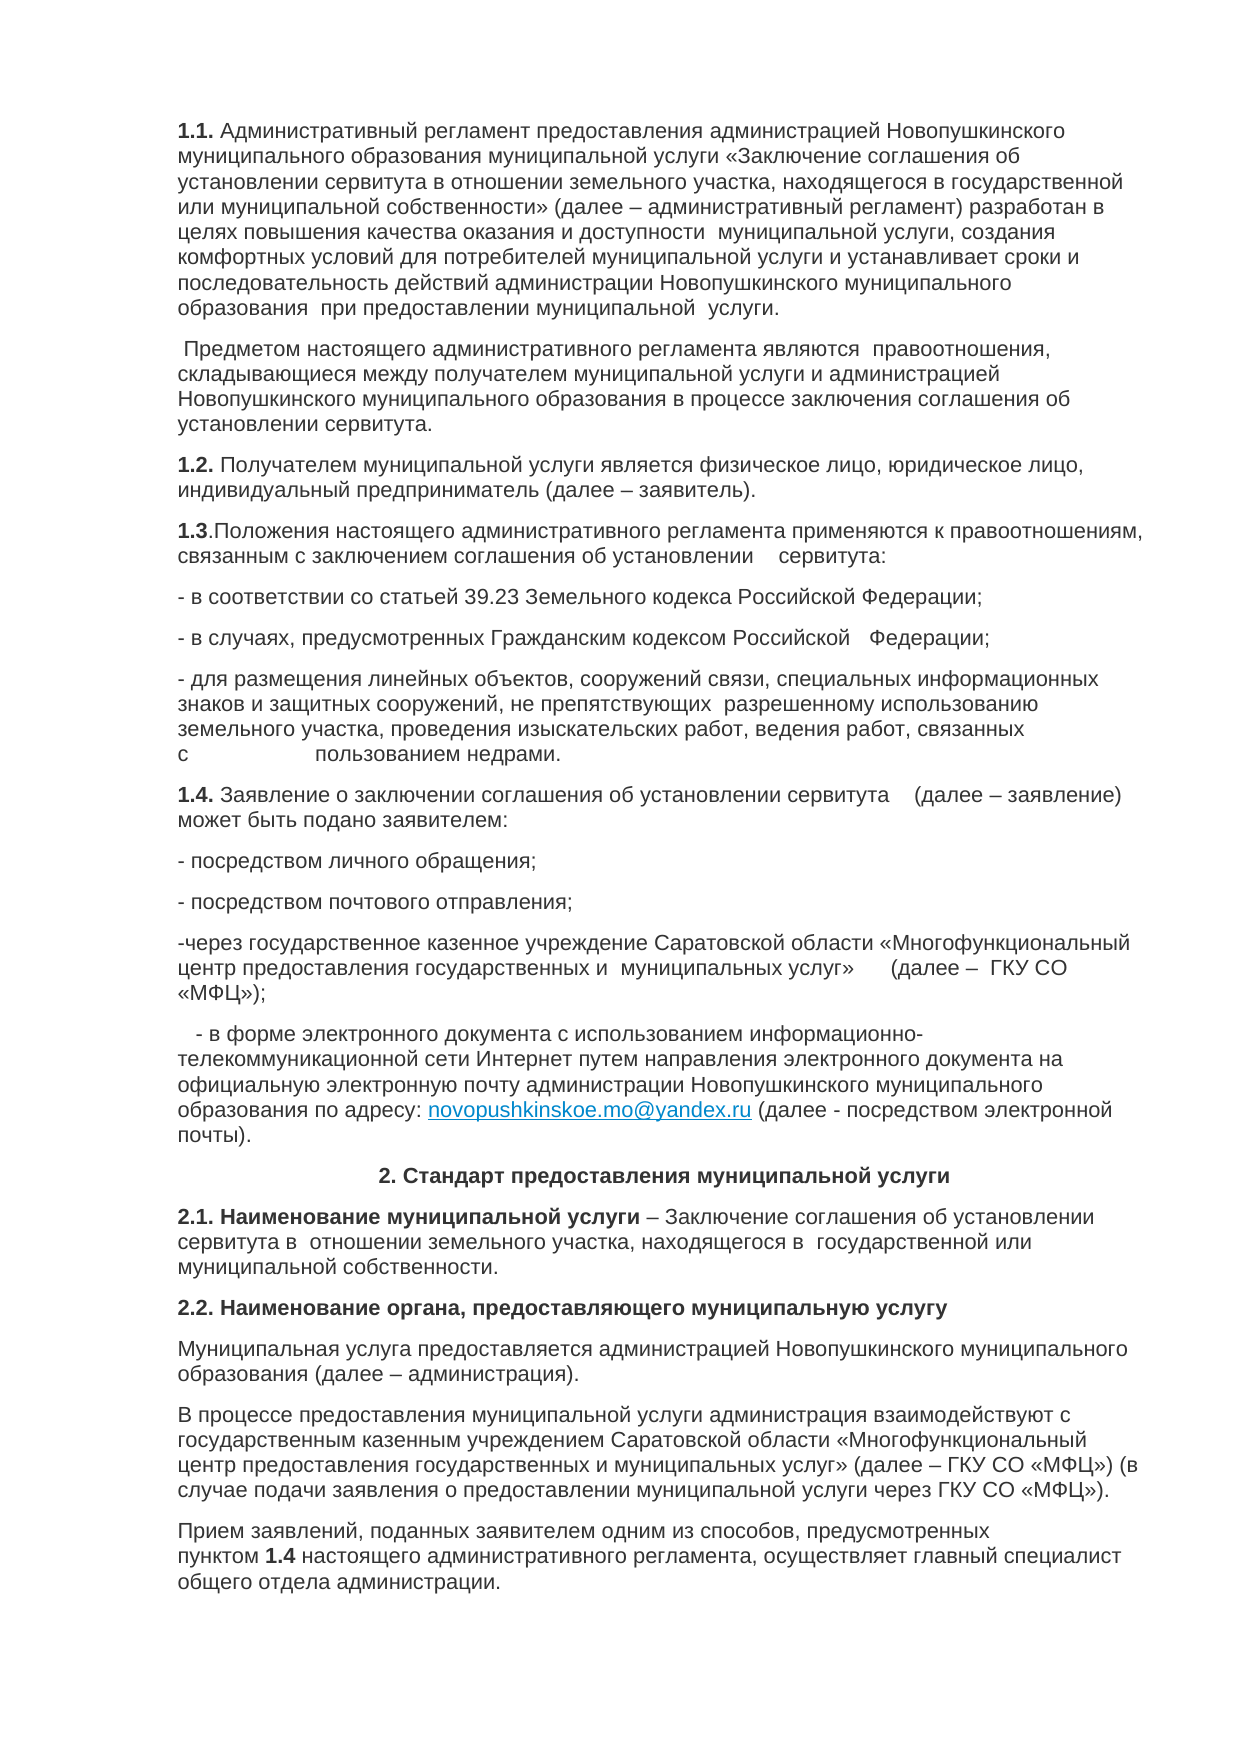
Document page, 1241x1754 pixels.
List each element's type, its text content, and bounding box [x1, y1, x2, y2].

text 2.2. Наименование органа, предоставляющего муниципальную услугу [177, 1295, 1152, 1320]
text 1.1. Административный регламент предоставления администрацией Новопушкинского муниципального образования муниципальной услуги «Заключение соглашения об установлении сервитута в отношении земельного участка, находящегося в государственной или муниципальной собственности» (далее – административный регламент) разработан в целях повышения качества оказания и доступности муниципальной услуги, создания комфортных условий для потребителей муниципальной услуги и устанавливает сроки и последовательность действий администрации Новопушкинского муниципального образования при предоставлении муниципальной услуги. [177, 118, 1152, 320]
text 1.3.Положения настоящего административного регламента применяются к правоотношениям, связанным с заключением соглашения об установлении сервитута: [177, 518, 1152, 568]
text - в случаях, предусмотренных Гражданским кодексом Российской Федерации; [177, 625, 1152, 650]
text - посредством личного обращения; [177, 848, 1152, 873]
text В процессе предоставления муниципальной услуги администрация взаимодействуют с государственным казенным учреждением Саратовской области «Многофункциональный центр предоставления государственных и муниципальных услуг» (далее – ГКУ СО «МФЦ») (в случае подачи заявления о предоставлении муниципальной услуги через ГКУ СО «МФЦ»). [177, 1402, 1152, 1502]
text 2.1. Наименование муниципальной услуги – Заключение соглашения об установлении сервитута в отношении земельного участка, находящегося в государственной или муниципальной собственности. [177, 1203, 1152, 1279]
text Муниципальная услуга предоставляется администрацией Новопушкинского муниципального образования (далее – администрация). [177, 1336, 1152, 1386]
text Прием заявлений, поданных заявителем одним из способов, предусмотренных пунктом 1.4 настоящего административного регламента, осуществляет главный специалист общего отдела администрации. [177, 1518, 1152, 1594]
text 1.2. Получателем муниципальной услуги является физическое лицо, юридическое лицо, индивидуальный предприниматель (далее – заявитель). [177, 452, 1152, 502]
text - в соответствии со статьей 39.23 Земельного кодекса Российской Федерации; [177, 584, 1152, 609]
text 2. Стандарт предоставления муниципальной услуги [177, 1163, 1152, 1188]
text -через государственное казенное учреждение Саратовской области «Многофункциональный центр предоставления государственных и муниципальных услуг» (далее – ГКУ СО «МФЦ»); [177, 930, 1152, 1005]
text - в форме электронного документа с использованием информационно-телекоммуникационной сети Интернет путем направления электронного документа на официальную электронную почту администрации Новопушкинского муниципального образования по адресу: novopushkinskoe.mo@yandex.ru (далее - посредством электронной почты). [177, 1021, 1152, 1147]
text 1.4. Заявление о заключении соглашения об установлении сервитута (далее – заявление) может быть подано заявителем: [177, 782, 1152, 832]
text - для размещения линейных объектов, сооружений связи, специальных информационных знаков и защитных сооружений, не препятствующих разрешенному использованию земельного участка, проведения изыскательских работ, ведения работ, связанных с пользованием недрами. [177, 666, 1152, 766]
text Предметом настоящего административного регламента являются правоотношения, складывающиеся между получателем муниципальной услуги и администрацией Новопушкинского муниципального образования в процессе заключения соглашения об установлении сервитута. [177, 335, 1152, 436]
text - посредством почтового отправления; [177, 889, 1152, 914]
